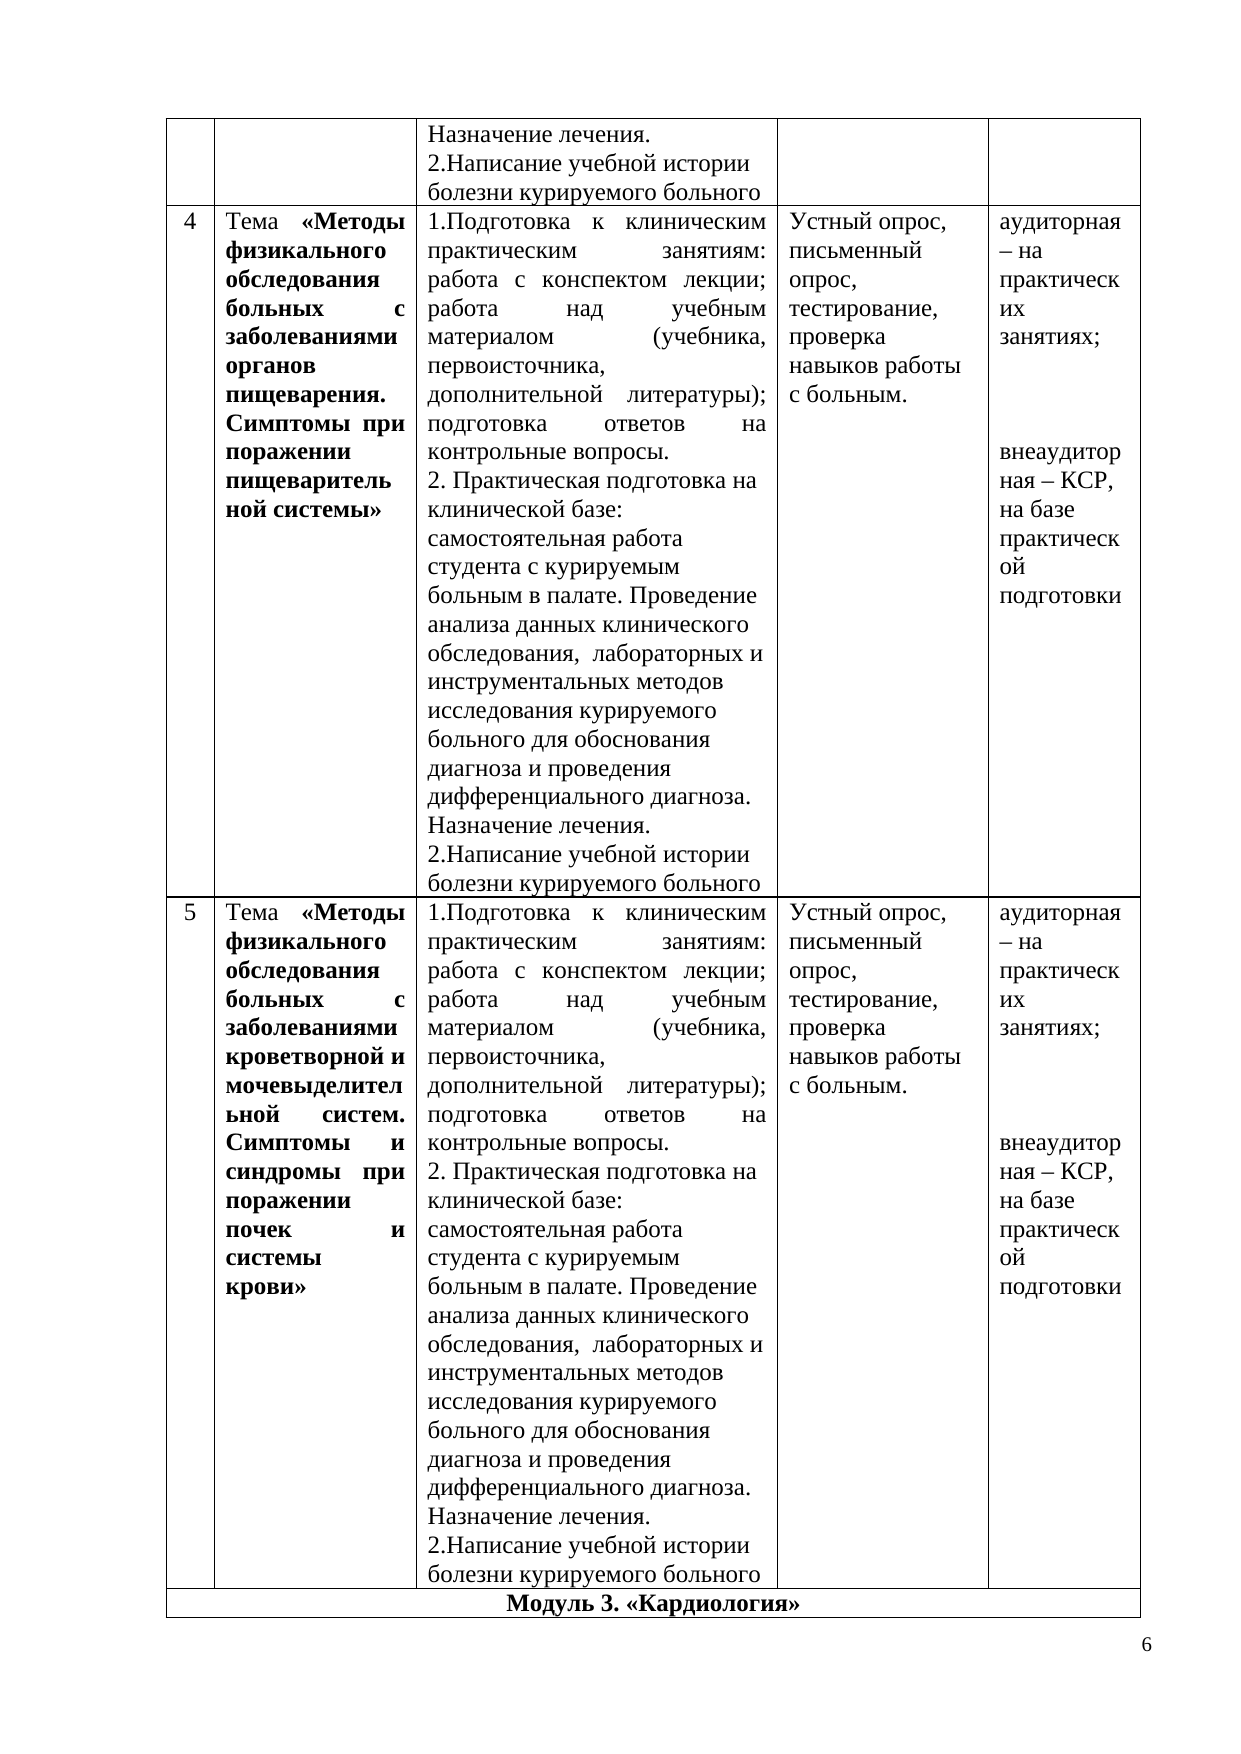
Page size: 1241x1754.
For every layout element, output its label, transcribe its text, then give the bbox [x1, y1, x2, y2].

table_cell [989, 898, 1140, 1587]
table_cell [417, 119, 777, 205]
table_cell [215, 119, 416, 205]
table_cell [989, 119, 1140, 205]
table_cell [417, 898, 777, 1587]
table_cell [167, 1589, 1140, 1617]
table_cell 5 [167, 898, 214, 1587]
table_cell аудиторная – на практических занятиях; внеаудиторная – КСР, на базе практической подготовки [989, 206, 1140, 896]
table_cell 3 [167, 119, 214, 205]
table_cell Тема «Методы физикального обследования больных с заболеваниями кроветворной и мочевыделительной систем. Симптомы и синдромы при поражении почек и системы крови» [215, 898, 416, 1587]
table_cell Тема «Методы физикального обследования больных с заболеваниями органов пищеварения. Симптомы при поражении пищеварительной системы» [215, 206, 416, 896]
table_cell 4 [167, 206, 214, 896]
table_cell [778, 119, 988, 205]
table_cell Устный опрос, письменный опрос, тестирование, проверка навыков работы с больным. [778, 206, 988, 896]
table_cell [778, 898, 988, 1587]
